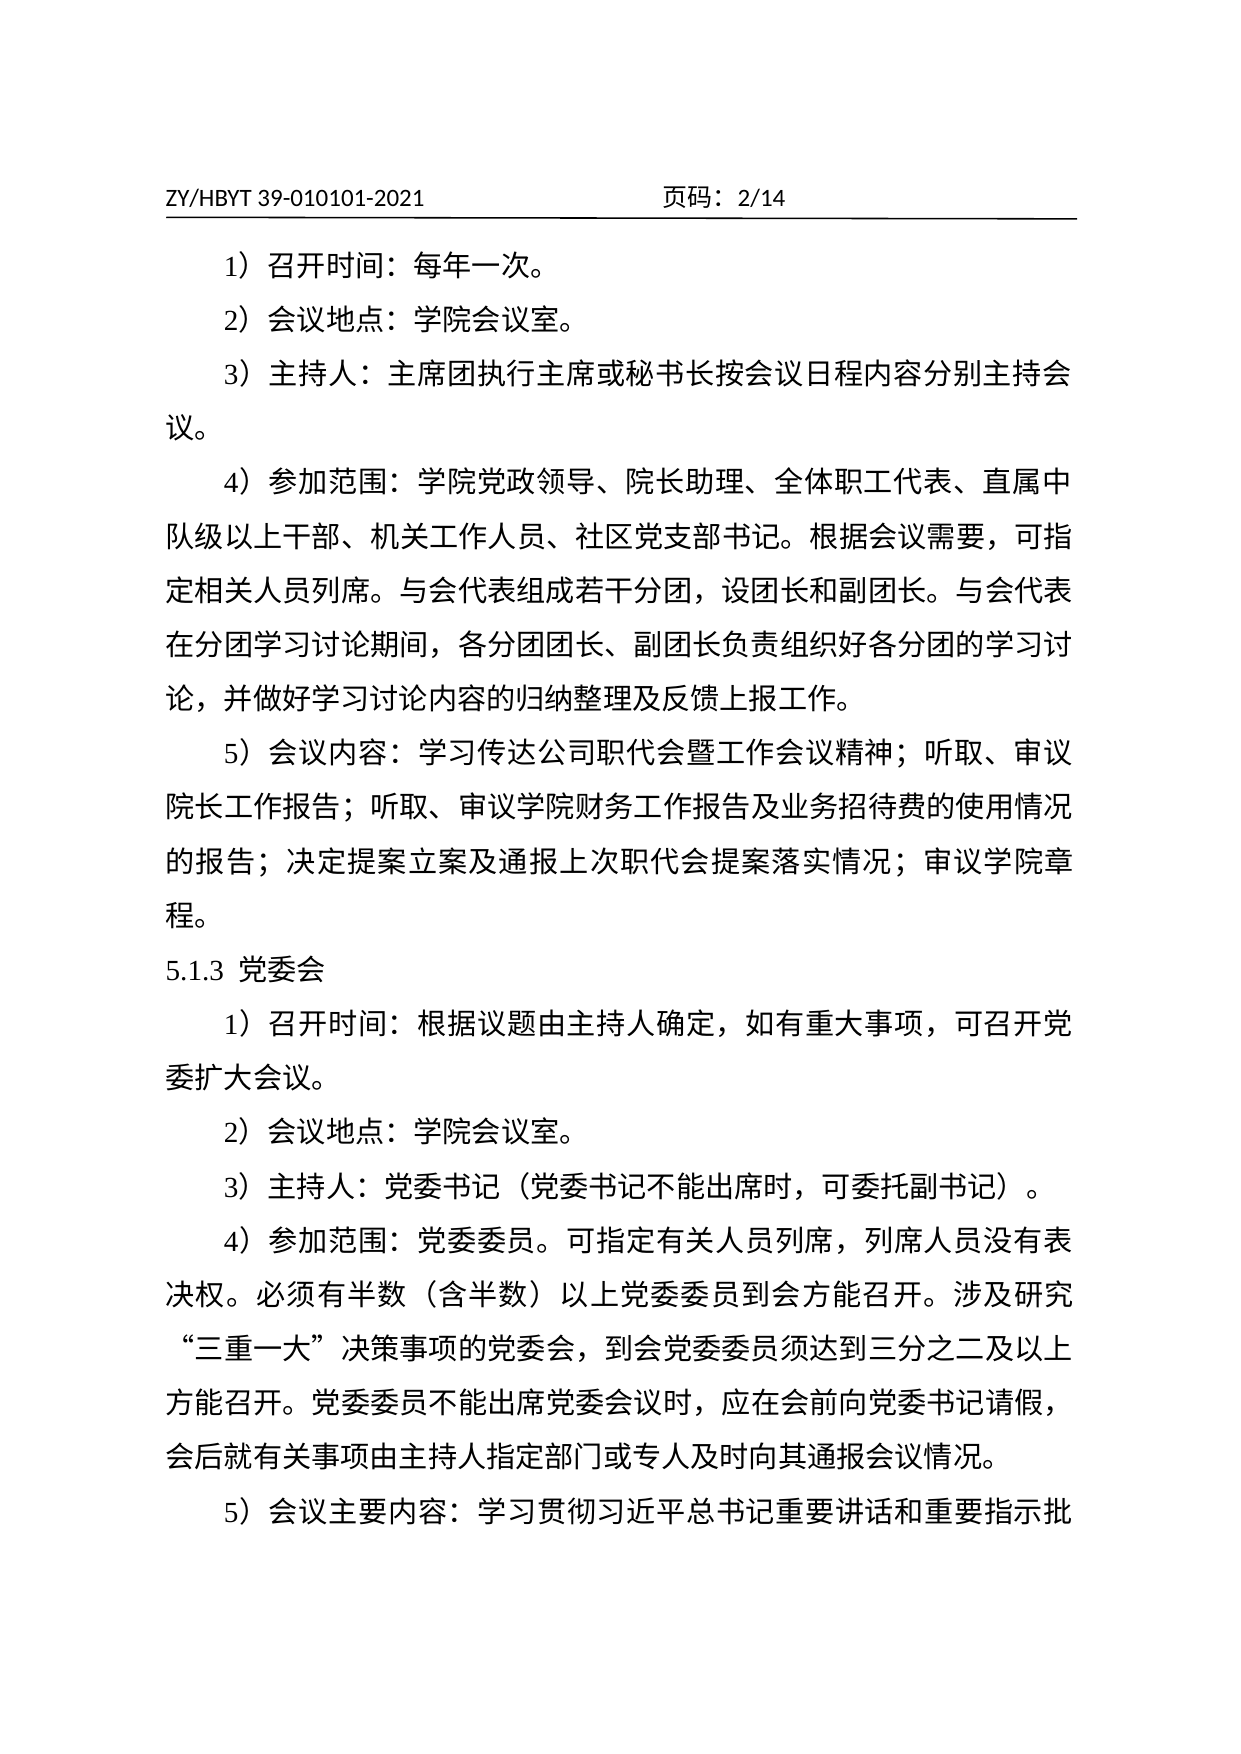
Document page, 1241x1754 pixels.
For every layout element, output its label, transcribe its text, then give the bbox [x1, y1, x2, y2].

text 3）主持人：主席团执行主席或秘书长按会议日程内容分别主持会议。 [165, 341, 1075, 449]
text 2）会议地点：学院会议室。 [165, 1099, 1075, 1154]
text 5）会议内容：学习传达公司职代会暨工作会议精神；听取、审议院长工作报告；听取、审议学院财务工作报告及业务招待费的使用情况的报告；决定提案立案及通报上次职代会提案落实情况；审议学院章程。 [165, 720, 1075, 937]
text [165, 1479, 1075, 1533]
text 2）会议地点：学院会议室。 [165, 287, 1075, 341]
text 1）召开时间：根据议题由主持人确定，如有重大事项，可召开党委扩大会议。 [165, 991, 1075, 1099]
text 4）参加范围：党委委员。可指定有关人员列席，列席人员没有表决权。必须有半数（含半数）以上党委委员到会方能召开。涉及研究“三重一大”决策事项的党委会，到会党委委员须达到三分之二及以上方能召开。党委委员不能出席党委会议时，应在会前向党委书记请假，会后就有关事项由主持人指定部门或专人及时向其通报会议情况。 [165, 1208, 1075, 1479]
text 1）召开时间：每年一次。 [165, 233, 1075, 287]
text 3）主持人：党委书记（党委书记不能出席时，可委托副书记）。 [165, 1154, 1075, 1208]
text 5.1.3 党委会 [165, 937, 1075, 991]
text 4）参加范围：学院党政领导、院长助理、全体职工代表、直属中队级以上干部、机关工作人员、社区党支部书记。根据会议需要，可指定相关人员列席。与会代表组成若干分团，设团长和副团长。与会代表在分团学习讨论期间，各分团团长、副团长负责组织好各分团的学习讨论，并做好学习讨论内容的归纳整理及反馈上报工作。 [165, 449, 1075, 720]
